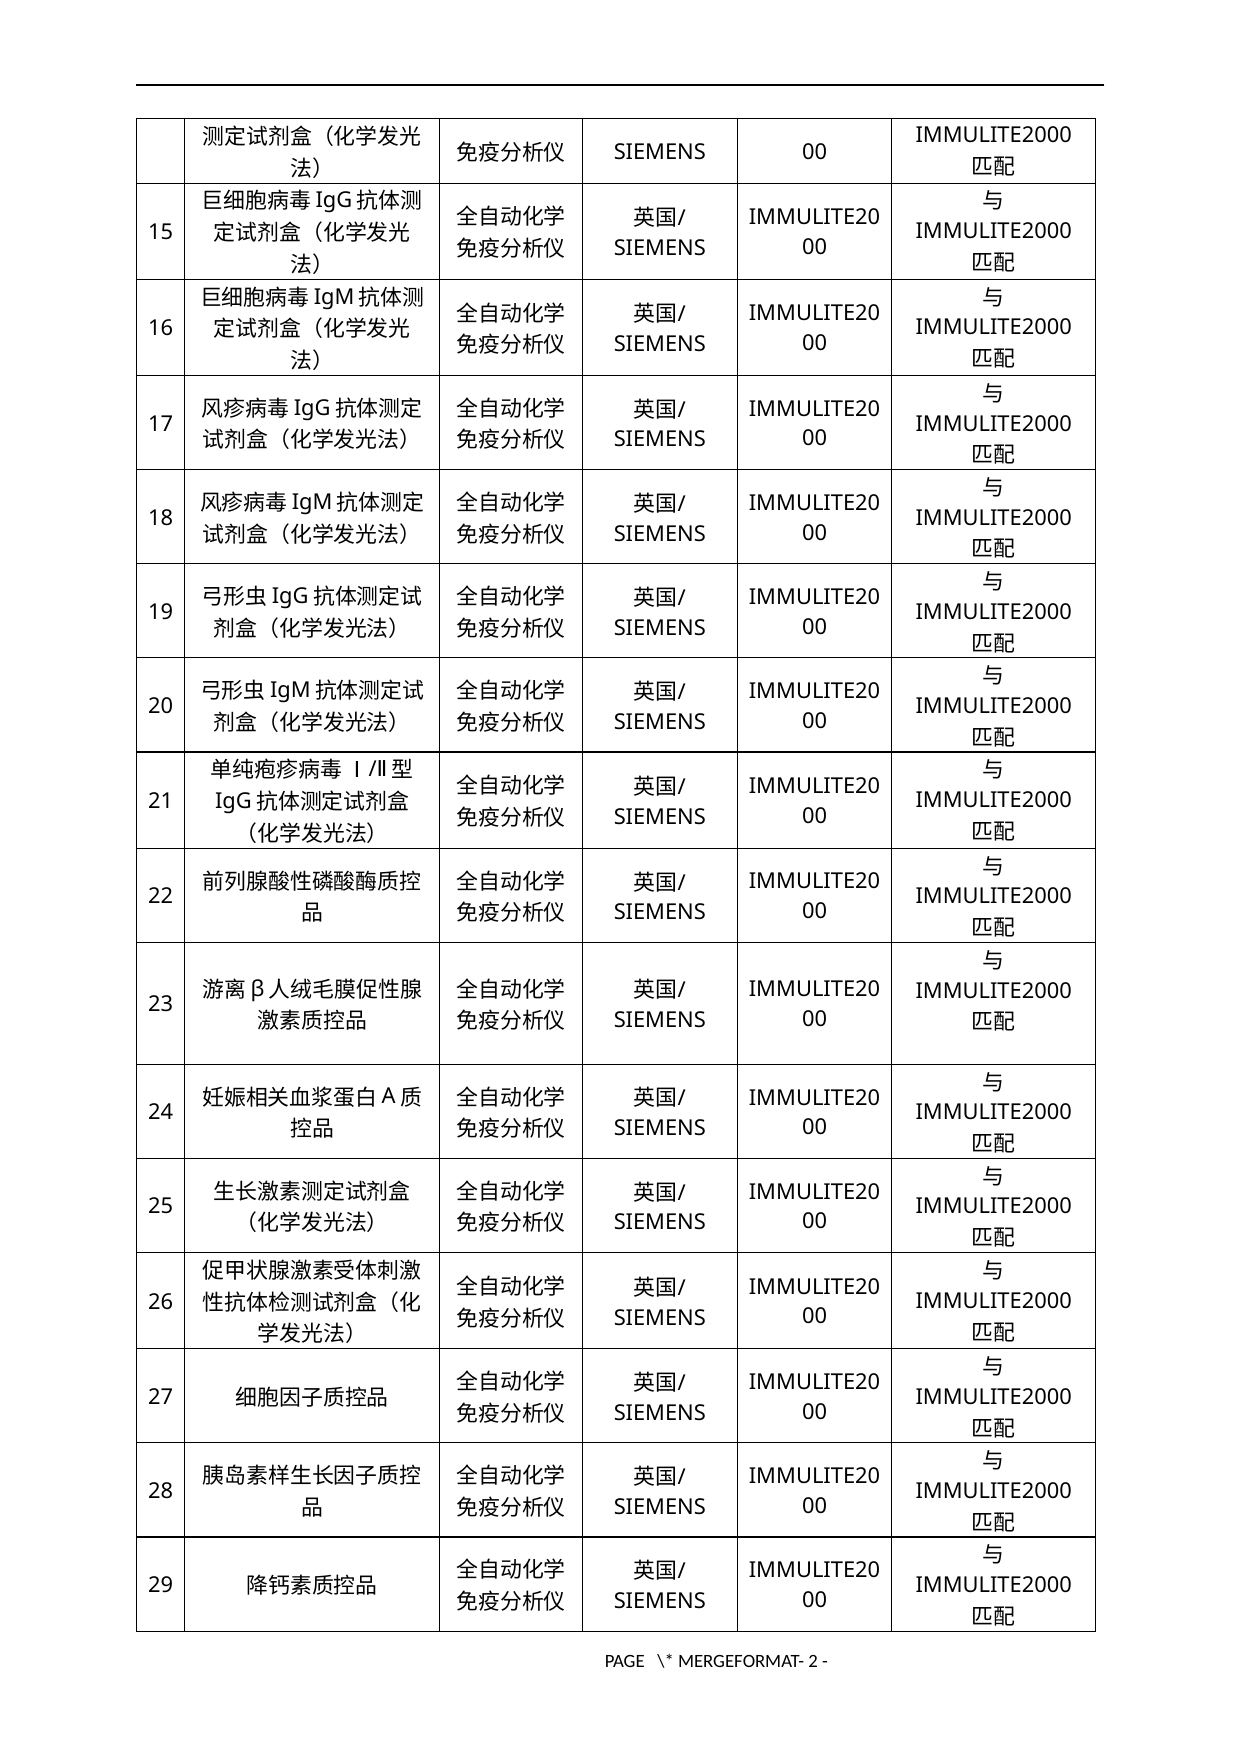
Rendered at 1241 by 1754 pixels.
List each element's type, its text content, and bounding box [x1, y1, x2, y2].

table_cell 全自动化学免疫分析仪 [440, 470, 582, 563]
table_cell IMMULITE2000 [738, 1443, 891, 1536]
table_cell IMMULITE2000 [738, 1253, 891, 1348]
table_cell 23 [137, 943, 184, 1064]
table_cell 17 [137, 376, 184, 469]
table_cell 前列腺酸性磷酸酶质控品 [185, 849, 439, 942]
table_cell 全自动化学免疫分析仪 [440, 280, 582, 375]
table_cell 全自动化学免疫分析仪 [440, 658, 582, 751]
table_cell 与IMMULITE2000匹配 [892, 564, 1095, 657]
table_cell 与IMMULITE2000匹配 [892, 753, 1095, 848]
table_cell 全自动化学免疫分析仪 [440, 119, 582, 182]
table_cell 英国/SIEMENS [583, 470, 737, 563]
table_cell 与IMMULITE2000匹配 [892, 1349, 1095, 1442]
table_cell 英国/SIEMENS [583, 1349, 737, 1442]
table_cell 妊娠相关血浆蛋白A质控品 [185, 1065, 439, 1158]
table_cell 全自动化学免疫分析仪 [440, 564, 582, 657]
table_cell 游离β人绒毛膜促性腺激素质控品 [185, 943, 439, 1064]
table_cell 与IMMULITE2000匹配 [892, 1538, 1095, 1631]
table_cell 25 [137, 1159, 184, 1252]
table_cell 英国/SIEMENS [583, 943, 737, 1064]
table_cell 全自动化学免疫分析仪 [440, 1349, 582, 1442]
table_cell 弓形虫IgG抗体测定试剂盒（化学发光法） [185, 564, 439, 657]
table_cell 全自动化学免疫分析仪 [440, 753, 582, 848]
table_cell 促甲状腺激素受体刺激性抗体检测试剂盒（化学发光法） [185, 1253, 439, 1348]
table_cell 弓形虫IgM抗体测定试剂盒（化学发光法） [185, 658, 439, 751]
table_cell 与IMMULITE2000匹配 [892, 1253, 1095, 1348]
table_cell 14 [137, 119, 184, 182]
table_cell 与IMMULITE2000匹配 [892, 1065, 1095, 1158]
table_cell 全自动化学免疫分析仪 [440, 1065, 582, 1158]
table_cell 22 [137, 849, 184, 942]
table_cell 与IMMULITE2000匹配 [892, 1159, 1095, 1252]
table_cell 单纯疱疹病毒 Ⅰ/Ⅱ型IgG抗体测定试剂盒（化学发光法） [185, 753, 439, 848]
table_cell IMMULITE2000 [738, 1349, 891, 1442]
table_cell 与IMMULITE2000匹配 [892, 658, 1095, 751]
table_cell 与IMMULITE2000匹配 [892, 943, 1095, 1064]
table_cell 15 [137, 184, 184, 279]
table_cell 全自动化学免疫分析仪 [440, 1253, 582, 1348]
table_cell 英国/SIEMENS [583, 184, 737, 279]
table_cell 20 [137, 658, 184, 751]
table_cell 英国/SIEMENS [583, 280, 737, 375]
table_cell 英国/SIEMENS [583, 1538, 737, 1631]
table_cell IMMULITE2000 [738, 470, 891, 563]
table_cell IMMULITE2000 [738, 119, 891, 182]
table_cell 与IMMULITE2000匹配 [892, 1443, 1095, 1536]
table_cell 降钙素质控品 [185, 1538, 439, 1631]
table_cell IMMULITE2000 [738, 1159, 891, 1252]
table_cell IMMULITE2000 [738, 943, 891, 1064]
table_cell IMMULITE2000 [738, 376, 891, 469]
table_cell 与IMMULITE2000匹配 [892, 470, 1095, 563]
table_cell IMMULITE2000 [738, 753, 891, 848]
table_cell 与IMMULITE2000匹配 [892, 376, 1095, 469]
table_cell 与IMMULITE2000匹配 [892, 119, 1095, 182]
table_cell 全自动化学免疫分析仪 [440, 376, 582, 469]
table_cell 24 [137, 1065, 184, 1158]
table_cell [185, 119, 439, 182]
table_cell 英国/SIEMENS [583, 1253, 737, 1348]
table_cell 英国/SIEMENS [583, 849, 737, 942]
table_cell IMMULITE2000 [738, 849, 891, 942]
table_cell 生长激素测定试剂盒（化学发光法） [185, 1159, 439, 1252]
table_cell 与IMMULITE2000匹配 [892, 849, 1095, 942]
table_cell 全自动化学免疫分析仪 [440, 849, 582, 942]
table_cell 胰岛素样生长因子质控品 [185, 1443, 439, 1536]
table_cell 细胞因子质控品 [185, 1349, 439, 1442]
table_cell IMMULITE2000 [738, 280, 891, 375]
table_cell 26 [137, 1253, 184, 1348]
table_cell 英国/SIEMENS [583, 564, 737, 657]
table_cell 27 [137, 1349, 184, 1442]
table_cell 29 [137, 1538, 184, 1631]
table_cell 全自动化学免疫分析仪 [440, 943, 582, 1064]
table_cell 与IMMULITE2000匹配 [892, 184, 1095, 279]
table_cell 与IMMULITE2000匹配 [892, 280, 1095, 375]
table_cell IMMULITE2000 [738, 658, 891, 751]
table_cell 巨细胞病毒IgG抗体测定试剂盒（化学发光法） [185, 184, 439, 279]
table_cell 英国/SIEMENS [583, 1065, 737, 1158]
table_cell 21 [137, 753, 184, 848]
table_cell 全自动化学免疫分析仪 [440, 184, 582, 279]
table_cell 英国/SIEMENS [583, 1443, 737, 1536]
table_cell 英国/SIEMENS [583, 753, 737, 848]
table_cell 巨细胞病毒IgM抗体测定试剂盒（化学发光法） [185, 280, 439, 375]
table_cell IMMULITE2000 [738, 1065, 891, 1158]
table_cell 16 [137, 280, 184, 375]
table_cell 18 [137, 470, 184, 563]
table_cell 风疹病毒IgG抗体测定试剂盒（化学发光法） [185, 376, 439, 469]
table_cell IMMULITE2000 [738, 1538, 891, 1631]
table_cell 英国/SIEMENS [583, 658, 737, 751]
table_cell 全自动化学免疫分析仪 [440, 1159, 582, 1252]
table_cell 英国/SIEMENS [583, 1159, 737, 1252]
table_cell 英国/SIEMENS [583, 119, 737, 182]
table_cell 19 [137, 564, 184, 657]
table_cell 风疹病毒IgM抗体测定试剂盒（化学发光法） [185, 470, 439, 563]
table_cell 全自动化学免疫分析仪 [440, 1443, 582, 1536]
table_cell 英国/SIEMENS [583, 376, 737, 469]
table_cell IMMULITE2000 [738, 184, 891, 279]
table_cell 全自动化学免疫分析仪 [440, 1538, 582, 1631]
table_cell 28 [137, 1443, 184, 1536]
table_cell IMMULITE2000 [738, 564, 891, 657]
